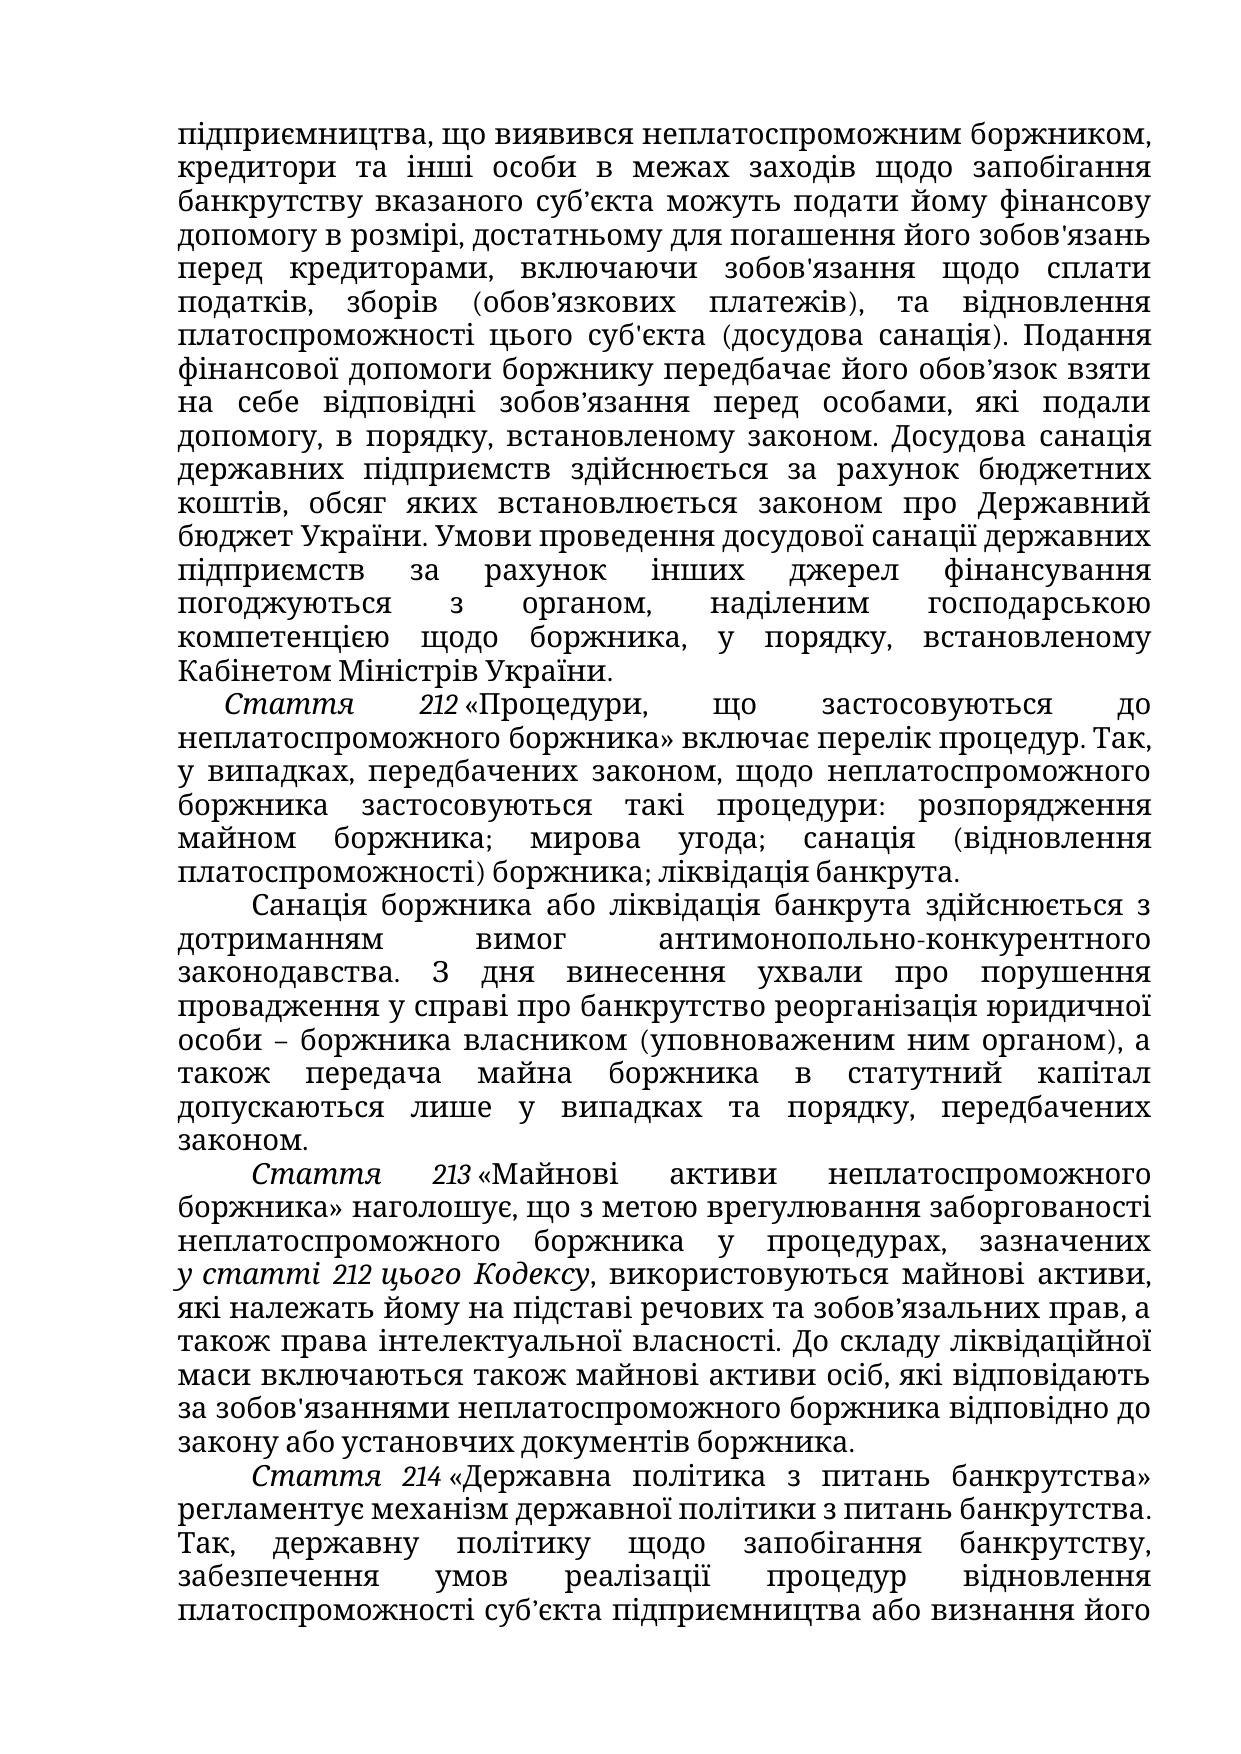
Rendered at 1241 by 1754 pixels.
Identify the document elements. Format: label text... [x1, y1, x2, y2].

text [177, 118, 1152, 688]
text Стаття 213 «Майнові активи неплатоспроможного боржника» наголошує, що з метою врегулювання заборгованості неплатоспроможного боржника у процедурах, зазначених у статті 212 цього Кодексу, використовуються майнові активи, які належать йому на підставі речових та зобов’язальних прав, а також права інтелектуальної власності. До складу ліквідаційної маси включаються також майнові активи осіб, які відповідають за зобов'язаннями неплатоспроможного боржника відповідно до закону або установчих документів боржника. [177, 1158, 1152, 1460]
text Санація боржника або ліквідація банкрута здійснюється з дотриманням вимог антимонопольно-конкурентного законодавства. З дня винесення ухвали про порушення провадження у справі про банкрутство реорганізація юридичної особи – боржника власником (уповноваженим ним органом), а також передача майна боржника в статутний капітал допускаються лише у випадках та порядку, передбачених законом. [177, 889, 1152, 1158]
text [177, 1460, 1152, 1627]
text Стаття 212 «Процедури, що застосовуються до неплатоспроможного боржника» включає перелік процедур. Так, у випадках, передбачених законом, щодо неплатоспроможного боржника застосовуються такі процедури: розпорядження майном боржника; мирова угода; санація (відновлення платоспроможності) боржника; ліквідація банкрута. [177, 688, 1152, 889]
